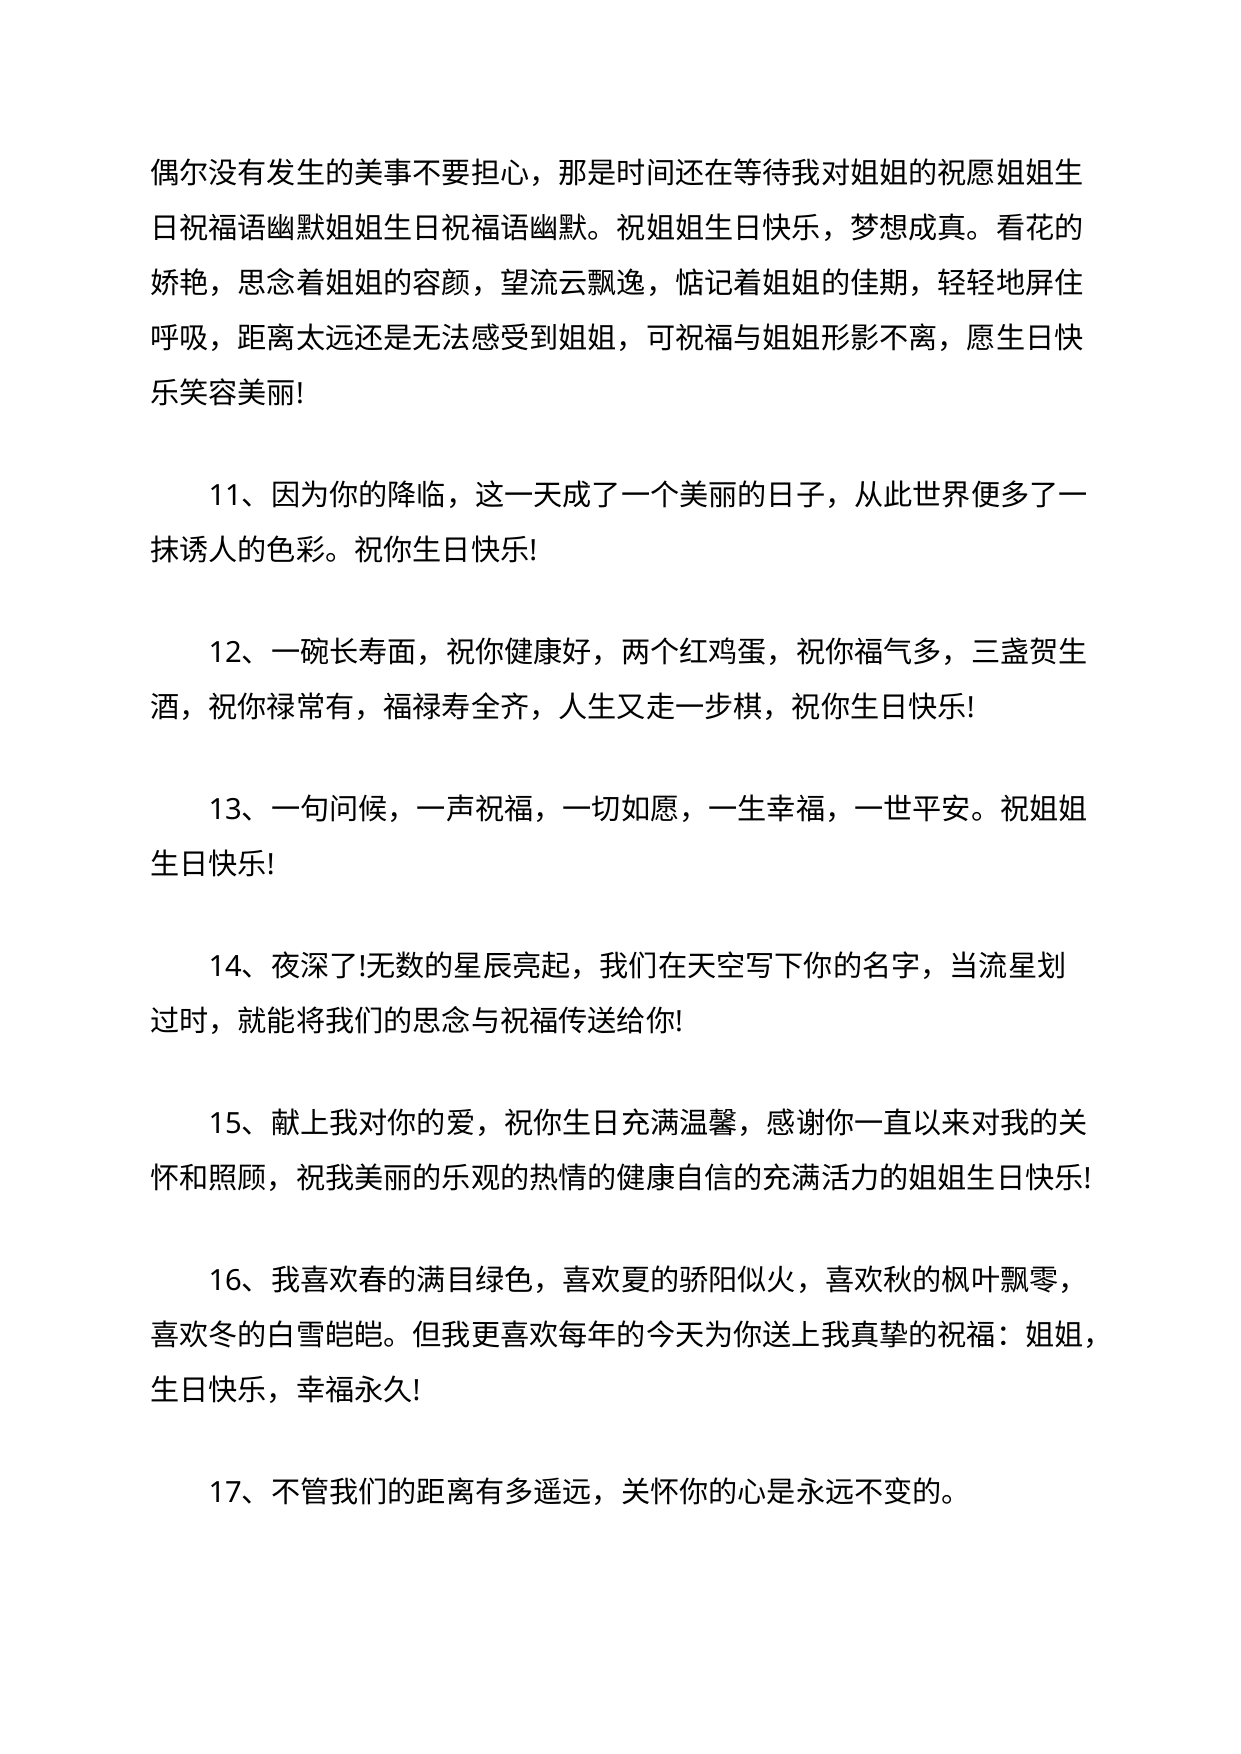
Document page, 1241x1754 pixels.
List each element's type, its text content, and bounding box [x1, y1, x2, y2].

text 12、一碗长寿面，祝你健康好，两个红鸡蛋，祝你福气多，三盏贺生酒，祝你禄常有，福禄寿全齐，人生又走一步棋，祝你生日快乐! [150, 628, 1090, 726]
text 16、我喜欢春的满目绿色，喜欢夏的骄阳似火，喜欢秋的枫叶飘零，喜欢冬的白雪皑皑。但我更喜欢每年的今天为你送上我真挚的祝福：姐姐，生日快乐，幸福永久! [150, 1256, 1090, 1409]
text 15、献上我对你的爱，祝你生日充满温馨，感谢你一直以来对我的关怀和照顾，祝我美丽的乐观的热情的健康自信的充满活力的姐姐生日快乐! [150, 1099, 1090, 1197]
text 14、夜深了!无数的星辰亮起，我们在天空写下你的名字，当流星划过时，就能将我们的思念与祝福传送给你! [150, 942, 1090, 1040]
text 11、因为你的降临，这一天成了一个美丽的日子，从此世界便多了一抹诱人的色彩。祝你生日快乐! [150, 472, 1090, 569]
text 13、一句问候，一声祝福，一切如愿，一生幸福，一世平安。祝姐姐生日快乐! [150, 786, 1090, 883]
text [150, 150, 1090, 412]
text 17、不管我们的距离有多遥远，关怀你的心是永远不变的。 [150, 1468, 1090, 1511]
